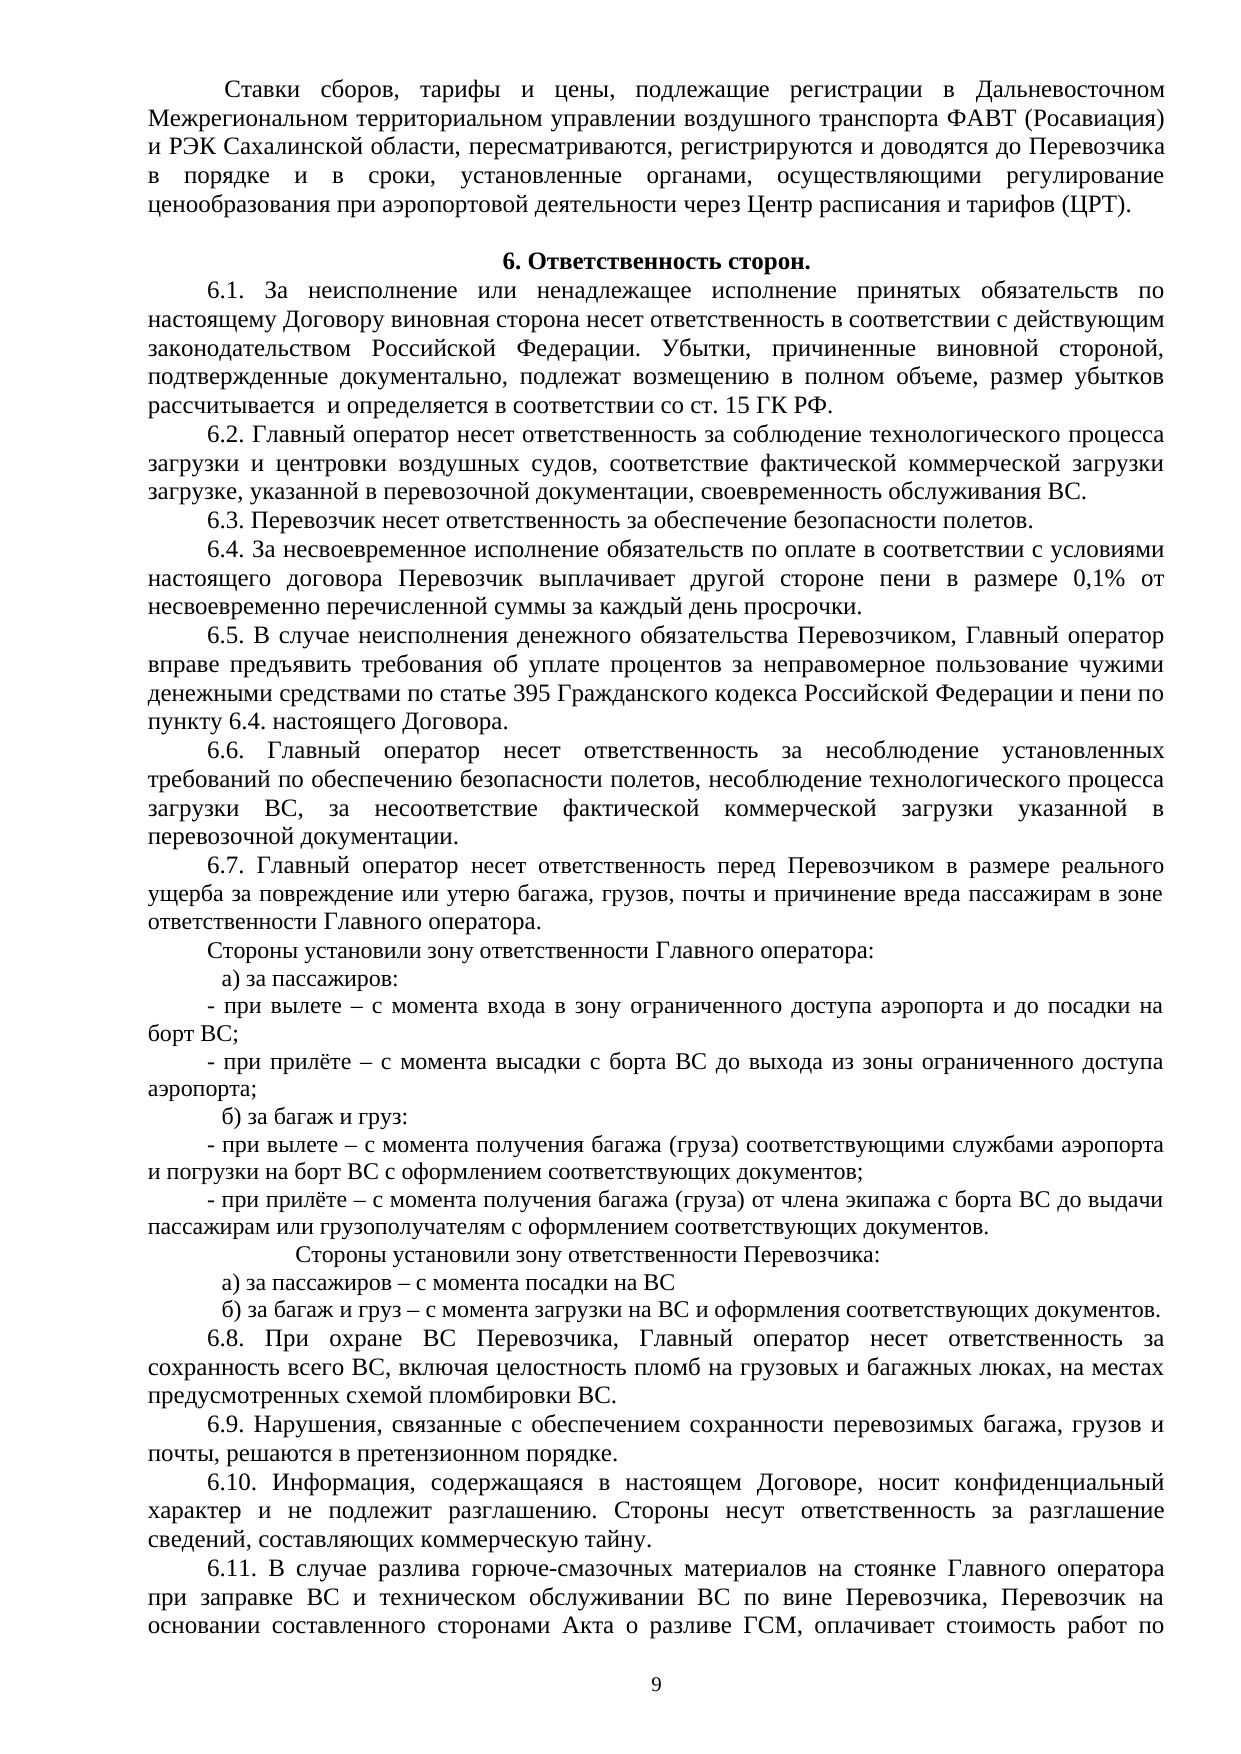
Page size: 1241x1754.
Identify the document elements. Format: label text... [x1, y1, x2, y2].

text Стороны установили зону ответственности Перевозчика: [148, 1240, 1165, 1268]
text а) за пассажиров – с момента посадки на ВС [148, 1268, 1165, 1295]
list 6. Ответственность сторон. [148, 246, 1165, 275]
list 6.4. За несвоевременное исполнение обязательств по оплате в соответствии с условиями настоящего договора Перевозчик выплачивает другой стороне пени в размере 0,1% от несвоевременно перечисленной суммы за каждый день просрочки. [148, 534, 1165, 620]
text Ставки сборов, тарифы и цены, подлежащие регистрации в Дальневосточном Межрегиональном территориальном управлении воздушного транспорта ФАВТ (Росавиация) и РЭК Сахалинской области, пересматриваются, регистрируются и доводятся до Перевозчика в порядке и в сроки, установленные органами, осуществляющими регулирование ценообразования при аэропортовой деятельности через Центр расписания и тарифов (ЦРТ). [148, 74, 1165, 218]
list 6.1. За неисполнение или ненадлежащее исполнение принятых обязательств по настоящему Договору виновная сторона несет ответственность в соответствии с действующим законодательством Российской Федерации. Убытки, причиненные виновной стороной, подтвержденные документально, подлежат возмещению в полном объеме, размер убытков рассчитывается и определяется в соответствии со ст. 15 ГК РФ. [148, 275, 1165, 419]
text 6.9. Нарушения, связанные с обеспечением сохранности перевозимых багажа, грузов и почты, решаются в претензионном порядке. [148, 1409, 1165, 1467]
text б) за багаж и груз – с момента загрузки на ВС и оформления соответствующих документов. [148, 1295, 1165, 1323]
text б) за багаж и груз: [148, 1102, 1165, 1129]
text а) за пассажиров: [148, 964, 1165, 992]
text - при прилёте – с момента получения багажа (груза) от члена экипажа с борта ВС до выдачи пассажирам или грузополучателям с оформлением соответствующих документов. [148, 1185, 1165, 1240]
list 6.6. Главный оператор несет ответственность за несоблюдение установленных требований по обеспечению безопасности полетов, несоблюдение технологического процесса загрузки ВС, за несоответствие фактической коммерческой загрузки указанной в перевозочной документации. [148, 735, 1165, 850]
text - при вылете – с момента входа в зону ограниченного доступа аэропорта и до посадки на борт ВС; [148, 992, 1165, 1047]
list 6.3. Перевозчик несет ответственность за обеспечение безопасности полетов. [148, 505, 1165, 534]
list 6.7. Главный оператор несет ответственность перед Перевозчиком в размере реального ущерба за повреждение или утерю багажа, грузов, почты и причинение вреда пассажирам в зоне ответственности Главного оператора. [148, 850, 1165, 935]
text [148, 1553, 1165, 1639]
list Стороны установили зону ответственности Главного оператора: [148, 935, 1165, 964]
text 6.8. При охране ВС Перевозчика, Главный оператор несет ответственность за сохранность всего ВС, включая целостность пломб на грузовых и багажных люках, на местах предусмотренных схемой пломбировки ВС. [148, 1323, 1165, 1409]
list 6.2. Главный оператор несет ответственность за соблюдение технологического процесса загрузки и центровки воздушных судов, соответствие фактической коммерческой загрузки загрузке, указанной в перевозочной документации, своевременность обслуживания ВС. [148, 419, 1165, 505]
text - при прилёте – с момента высадки с борта ВС до выхода из зоны ограниченного доступа аэропорта; [148, 1047, 1165, 1102]
text 6.10. Информация, содержащаяся в настоящем Договоре, носит конфиденциальный характер и не подлежит разглашению. Стороны несут ответственность за разглашение сведений, составляющих коммерческую тайну. [148, 1467, 1165, 1553]
list 6.5. В случае неисполнения денежного обязательства Перевозчиком, Главный оператор вправе предъявить требования об уплате процентов за неправомерное пользование чужими денежными средствами по статье 395 Гражданского кодекса Российской Федерации и пени по пункту 6.4. настоящего Договора. [148, 620, 1165, 735]
text - при вылете – с момента получения багажа (груза) соответствующими службами аэропорта и погрузки на борт ВС с оформлением соответствующих документов; [148, 1129, 1165, 1185]
